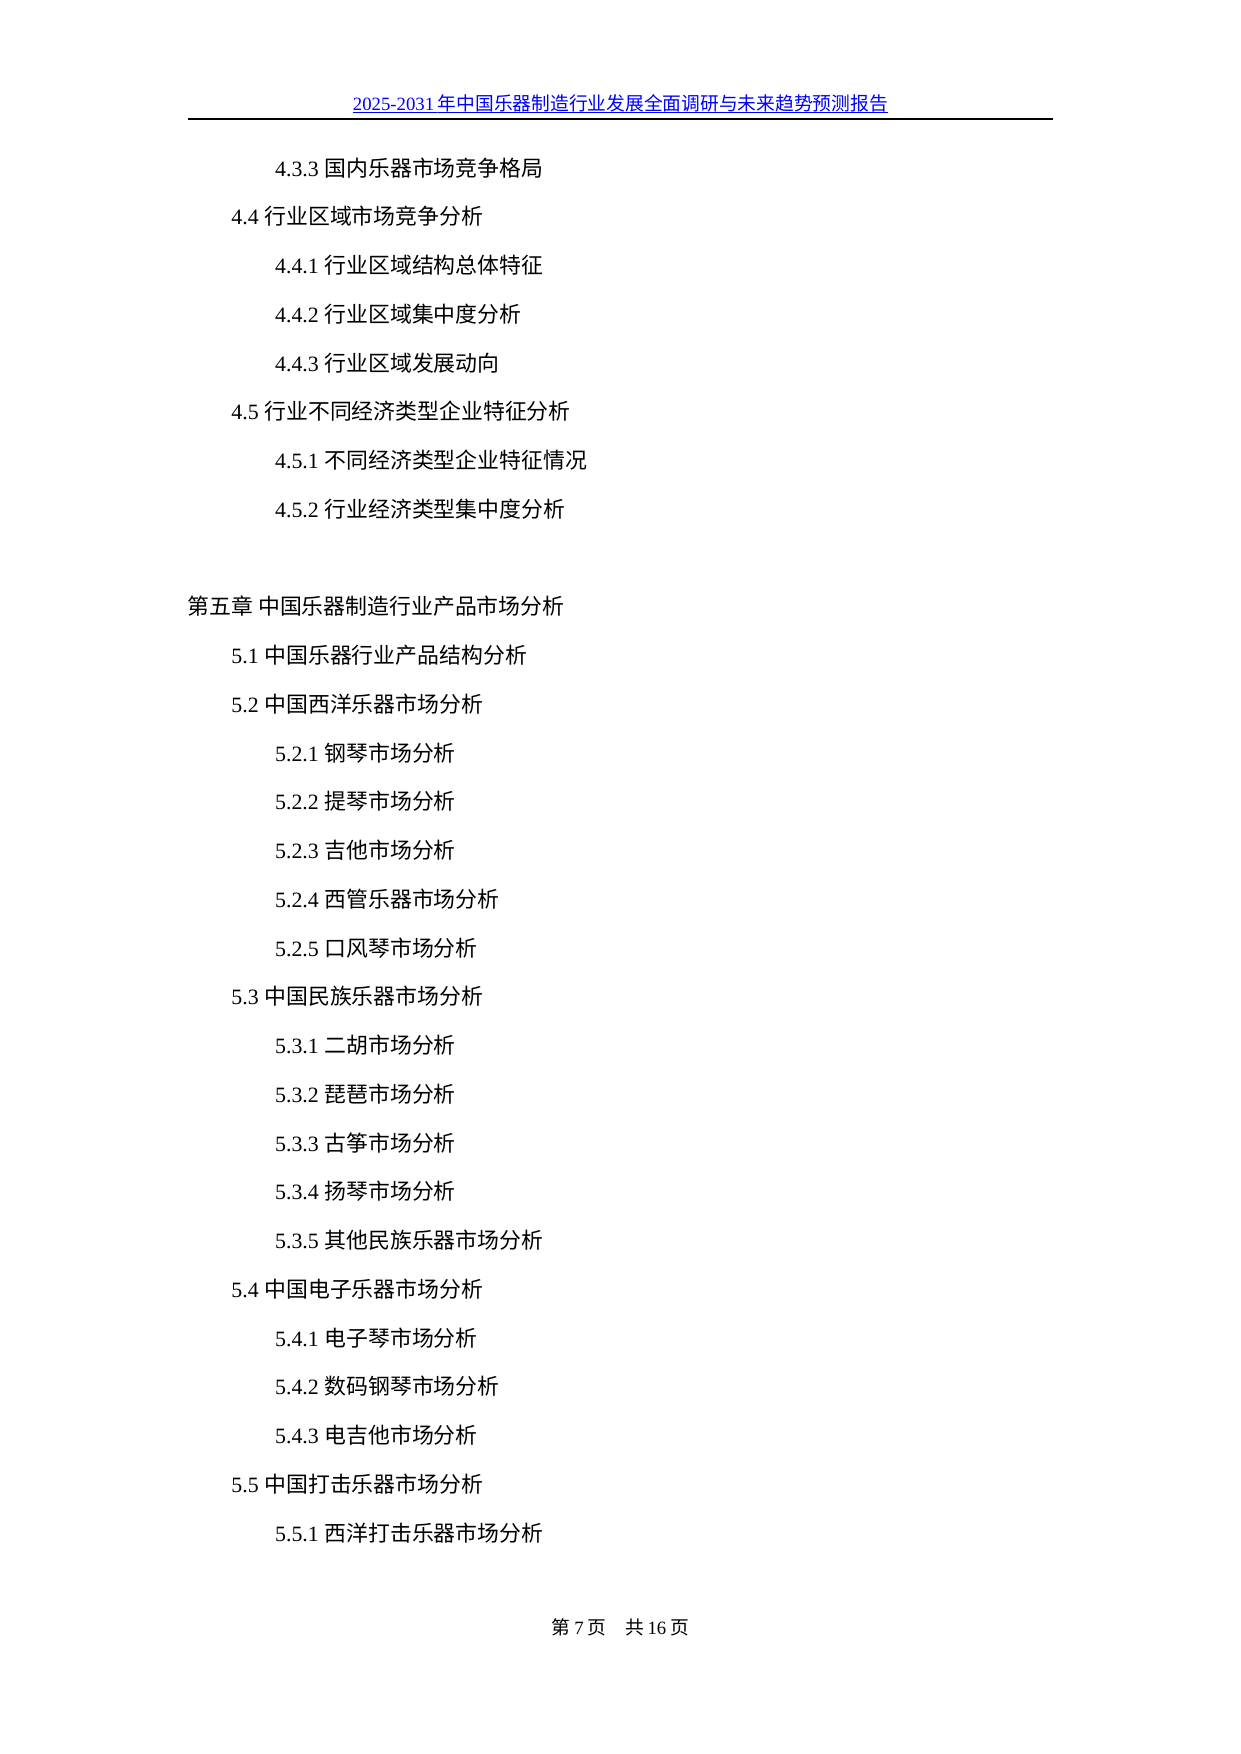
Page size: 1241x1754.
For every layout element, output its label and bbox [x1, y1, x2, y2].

text [187, 150, 1053, 1548]
